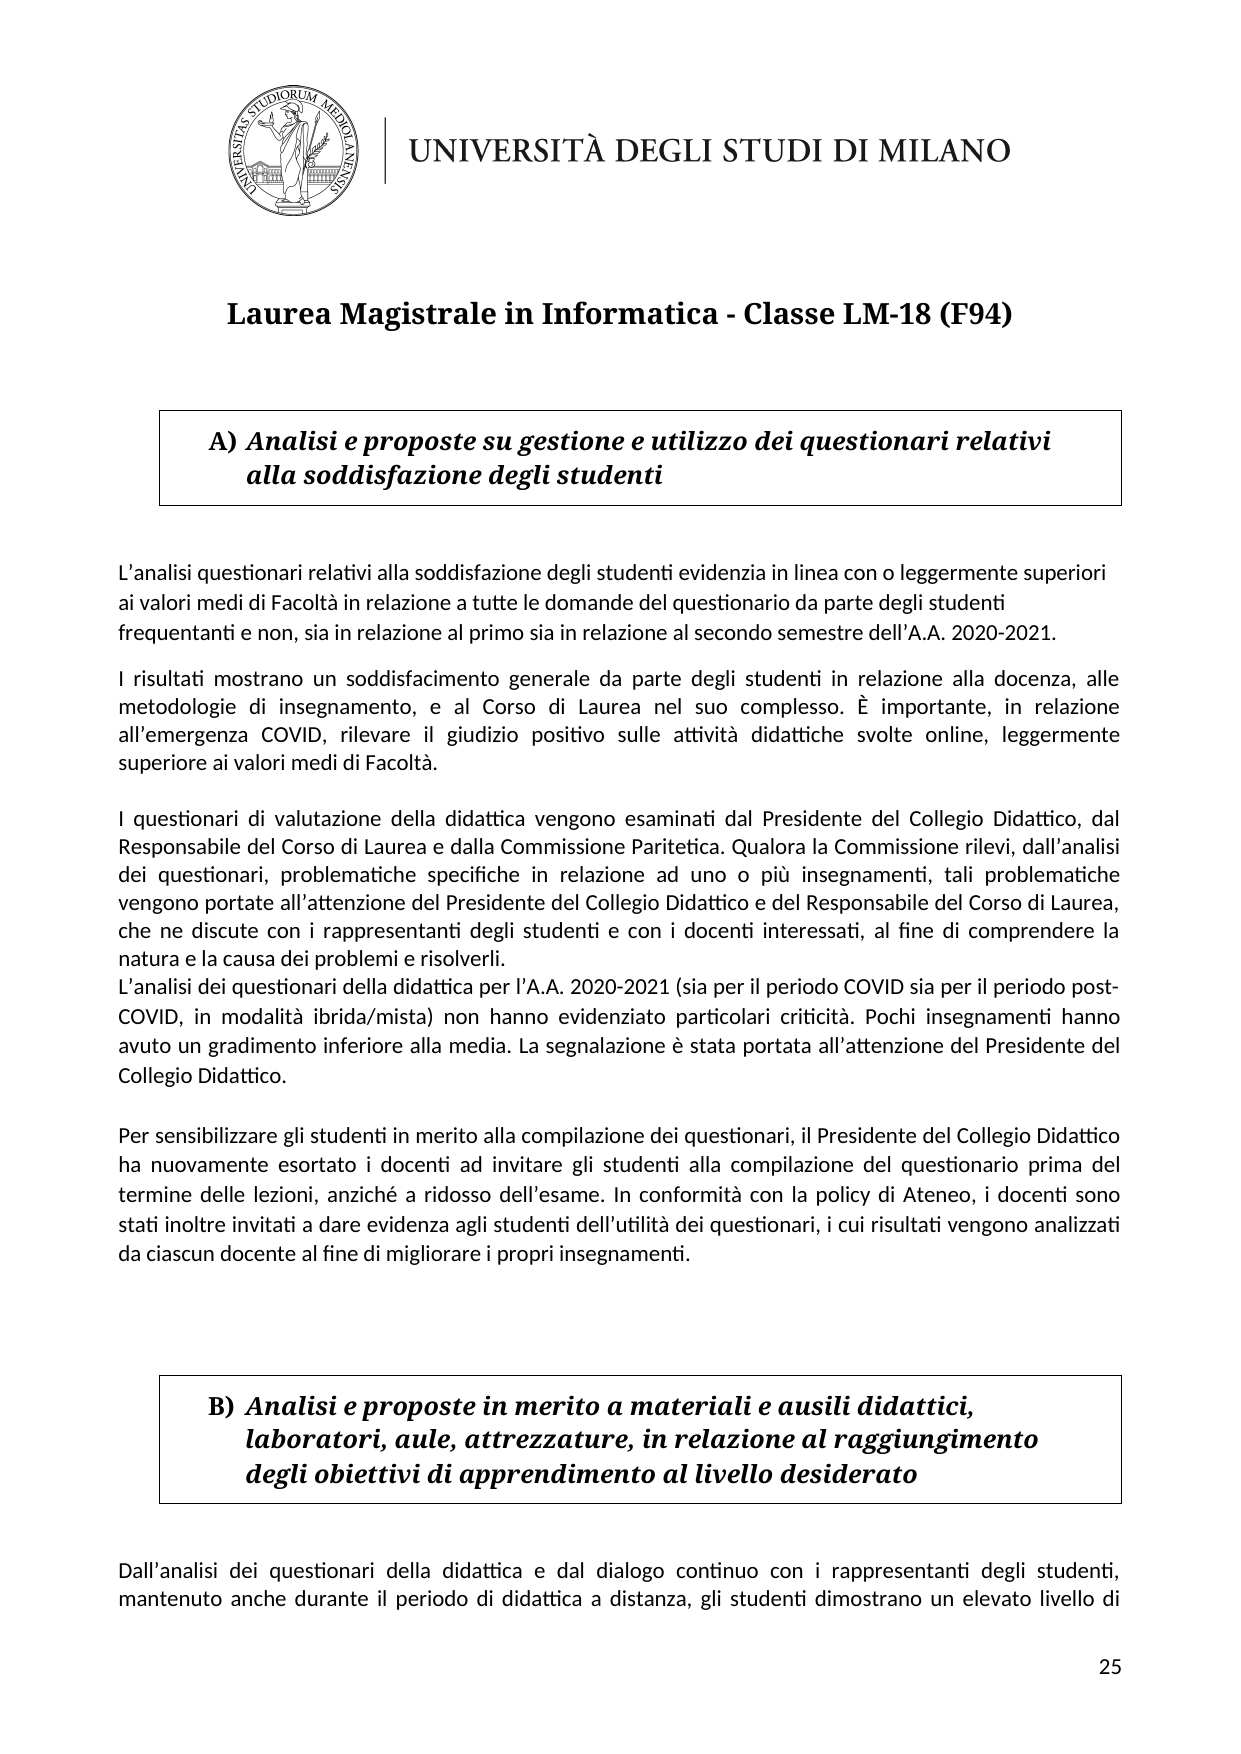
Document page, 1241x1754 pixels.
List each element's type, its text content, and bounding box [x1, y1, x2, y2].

text I risultati mostrano un soddisfacimento generale da parte degli studenti in relazione alla docenza, alle metodologie di insegnamento, e al Corso di Laurea nel suo complesso. È importante, in relazione all’emergenza COVID, rilevare il giudizio positivo sulle attività didattiche svolte online, leggermente superiore ai valori medi di Facoltà. [118, 664, 1122, 776]
text I questionari di valutazione della didattica vengono esaminati dal Presidente del Collegio Didattico, dal Responsabile del Corso di Laurea e dalla Commissione Paritetica. Qualora la Commissione rilevi, dall’analisi dei questionari, problematiche specifiche in relazione ad uno o più insegnamenti, tali problematiche vengono portate all’attenzione del Presidente del Collegio Didattico e del Responsabile del Corso di Laurea, che ne discute con i rappresentanti degli studenti e con i docenti interessati, al fine di comprendere la natura e la causa dei problemi e risolverli. [118, 804, 1122, 972]
text L’analisi dei questionari della didattica per l’A.A. 2020-2021 (sia per il periodo COVID sia per il periodo post-COVID, in modalità ibrida/mista) non hanno evidenziato particolari criticità. Pochi insegnamenti hanno avuto un gradimento inferiore alla media. La segnalazione è stata portata all’attenzione del Presidente del Collegio Didattico. [118, 972, 1122, 1089]
table_header Analisi e proposte in merito a materiali e ausili didattici, laboratori, aule, attrezzature, in relazione al raggiungimento degli obiettivi di apprendimento al livello desiderato [160, 1376, 1121, 1503]
text Per sensibilizzare gli studenti in merito alla compilazione dei questionari, il Presidente del Collegio Didattico ha nuovamente esortato i docenti ad invitare gli studenti alla compilazione del questionario prima del termine delle lezioni, anziché a ridosso dell’esame. In conformità con la policy di Ateneo, i docenti sono stati inoltre invitati a dare evidenza agli studenti dell’utilità dei questionari, i cui risultati vengono analizzati da ciascun docente al fine di migliorare i propri insegnamenti. [118, 1121, 1122, 1267]
text Laurea Magistrale in Informatica - Classe LM-18 (F94) [118, 293, 1122, 333]
table_header Analisi e proposte su gestione e utilizzo dei questionari relativi alla soddisfazione degli studenti [160, 411, 1121, 504]
text L’analisi questionari relativi alla soddisfazione degli studenti evidenzia in linea con o leggermente superiori ai valori medi di Facoltà in relazione a tutte le domande del questionario da parte degli studenti frequentanti e non, sia in relazione al primo sia in relazione al secondo semestre dell’A.A. 2020-2021. [118, 558, 1122, 646]
picture [228, 85, 1012, 216]
